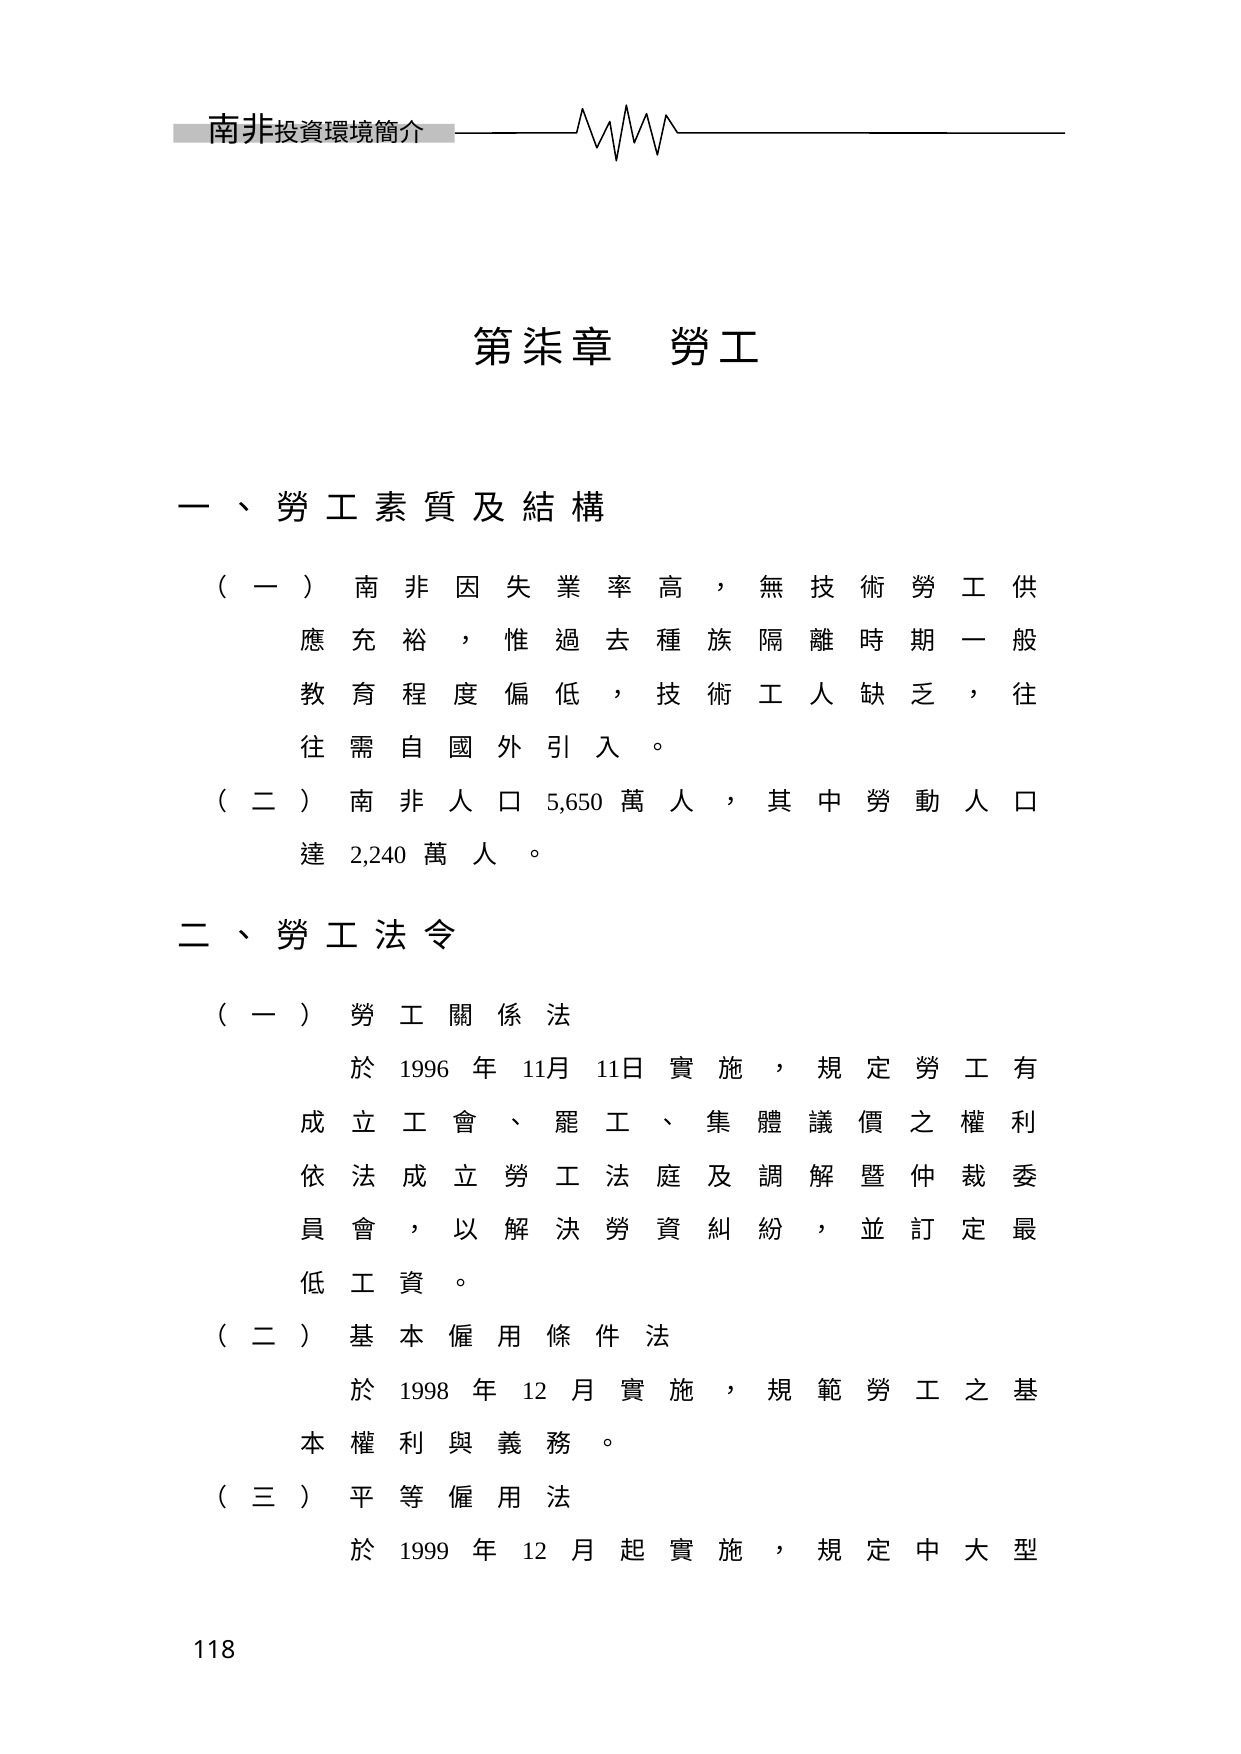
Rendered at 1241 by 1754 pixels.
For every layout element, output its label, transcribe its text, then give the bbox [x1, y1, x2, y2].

text （一）南非因失業率高，無技術勞工供應充裕，惟過去種族隔離時期一般教育程度偏低，技術工人缺乏，往往需自國外引入。 [202, 558, 1063, 773]
text （二）南非人口5,650萬人，其中勞動人口達2,240萬人。 [202, 773, 1063, 880]
text （一）勞工關係法 [202, 987, 1063, 1040]
text 第柒章 勞工 [178, 291, 1063, 398]
text 於1996年11月11日實施，規定勞工有成立工會、罷工、集體議價之權利；依法成立勞工法庭及調解暨仲裁委員會，以解決勞資糾紛，並訂定最低工資。 [276, 1040, 1063, 1308]
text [276, 1522, 1063, 1576]
text 於1998年12月實施，規範勞工之基本權利與義務。 [276, 1362, 1063, 1469]
text 一、勞工素質及結構 [178, 478, 1063, 532]
text 二、勞工法令 [178, 906, 1063, 960]
text （二）基本僱用條件法 [202, 1308, 1063, 1362]
text （三）平等僱用法 [202, 1469, 1063, 1522]
